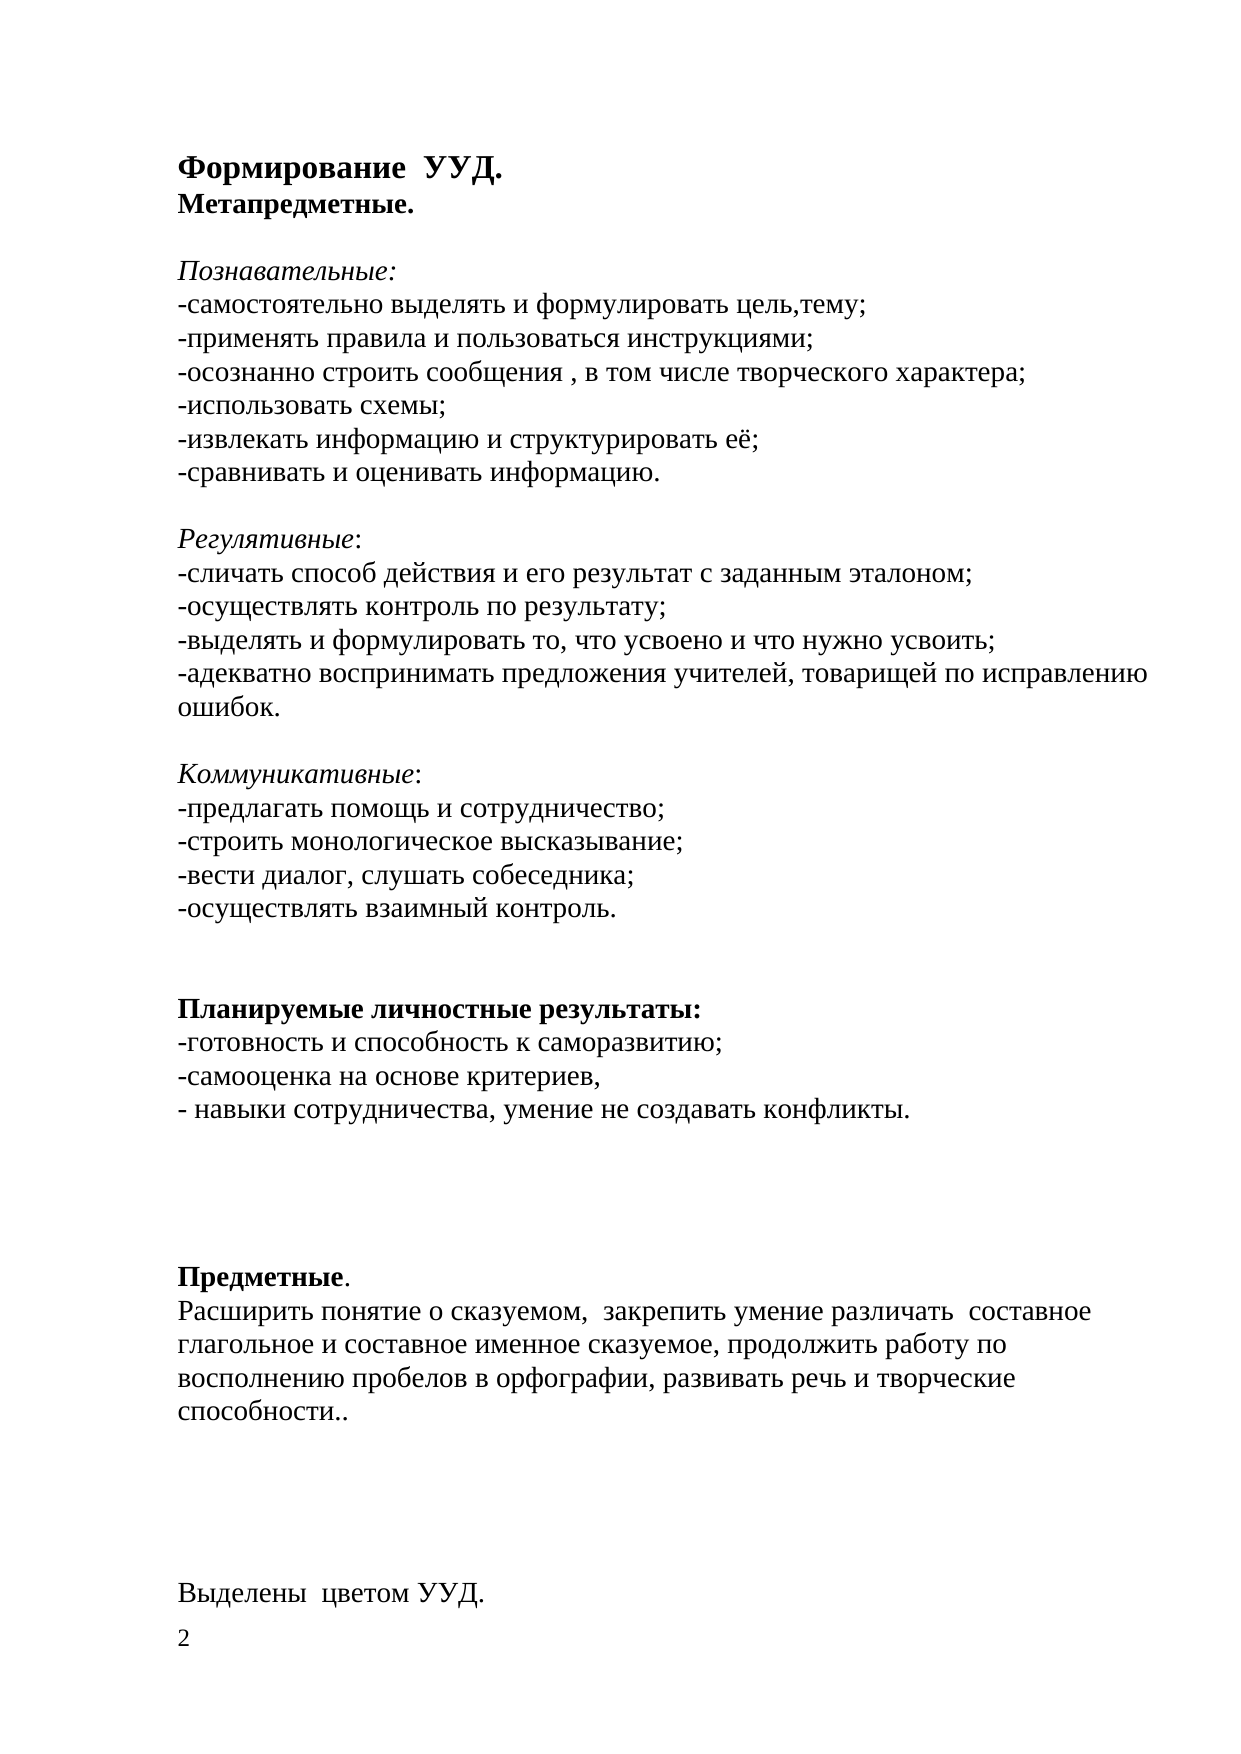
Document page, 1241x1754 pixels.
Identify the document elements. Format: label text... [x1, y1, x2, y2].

text -сличать способ действия и его результат с заданным эталоном; [177, 555, 1152, 588]
text -применять правила и пользоваться инструкциями; [177, 320, 1152, 354]
text Предметные. [177, 1259, 1152, 1293]
text Познавательные: [177, 253, 1152, 287]
text -осуществлять взаимный контроль. [177, 890, 1152, 924]
text -использовать схемы; [177, 387, 1152, 421]
text Коммуникативные: [177, 756, 1152, 790]
text -вести диалог, слушать собеседника; [177, 857, 1152, 890]
text Метапредметные. [177, 186, 1152, 219]
text -самооценка на основе критериев, [177, 1058, 1152, 1092]
text Расширить понятие о сказуемом, закрепить умение различать составное глагольное и составное именное сказуемое, продолжить работу по восполнению пробелов в орфографии, развивать речь и творческие способности.. [177, 1293, 1152, 1427]
text - навыки сотрудничества, умение не создавать конфликты. [177, 1092, 1152, 1125]
text -готовность и способность к саморазвитию; [177, 1024, 1152, 1058]
text -строить монологическое высказывание; [177, 823, 1152, 857]
text -выделять и формулировать то, что усвоено и что нужно усвоить; [177, 622, 1152, 656]
text Выделены цветом УУД. [177, 1576, 1152, 1609]
text -осуществлять контроль по результату; [177, 588, 1152, 622]
text -самостоятельно выделять и формулировать цель,тему; [177, 287, 1152, 320]
text -извлекать информацию и структурировать её; [177, 421, 1152, 454]
text -сравнивать и оценивать информацию. [177, 454, 1152, 488]
text -осознанно строить сообщения , в том числе творческого характера; [177, 354, 1152, 387]
text Планируемые личностные результаты: [177, 991, 1152, 1024]
text -предлагать помощь и сотрудничество; [177, 790, 1152, 823]
text -адекватно воспринимать предложения учителей, товарищей по исправлению ошибок. [177, 656, 1152, 723]
text Формирование УУД. [177, 148, 1152, 186]
text Регулятивные: [177, 521, 1152, 555]
